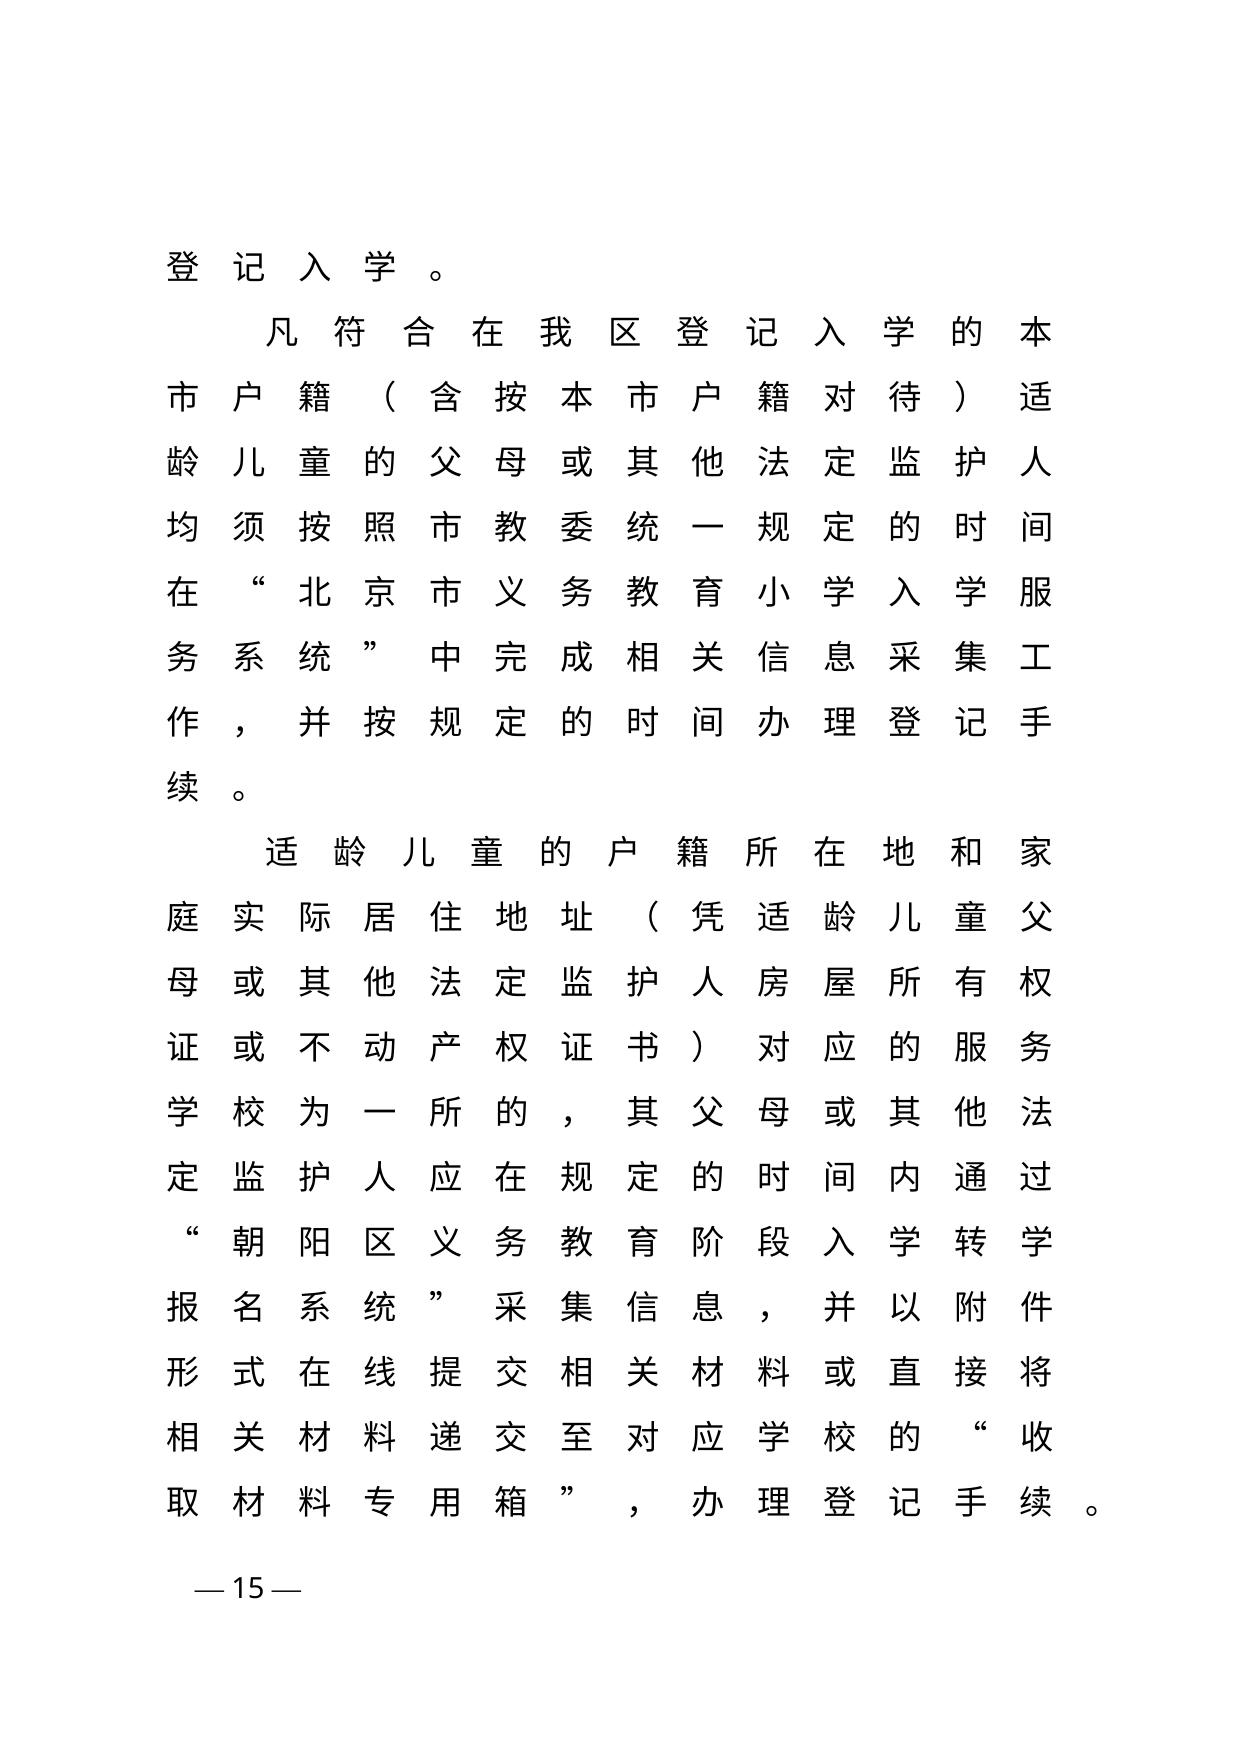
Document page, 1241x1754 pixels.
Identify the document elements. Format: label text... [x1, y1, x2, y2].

text （1）本市户籍适龄儿童就近登记入学。 [167, 233, 1085, 298]
text 凡符合在我区登记入学的本市户籍（含按本市户籍对待）适龄儿童的父母或其他法定监护人均须按照市教委统一规定的时间在“北京市义务教育小学入学服务系统”中完成相关信息采集工作，并按规定的时间办理登记手续。 [167, 298, 1085, 818]
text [167, 818, 1085, 1533]
